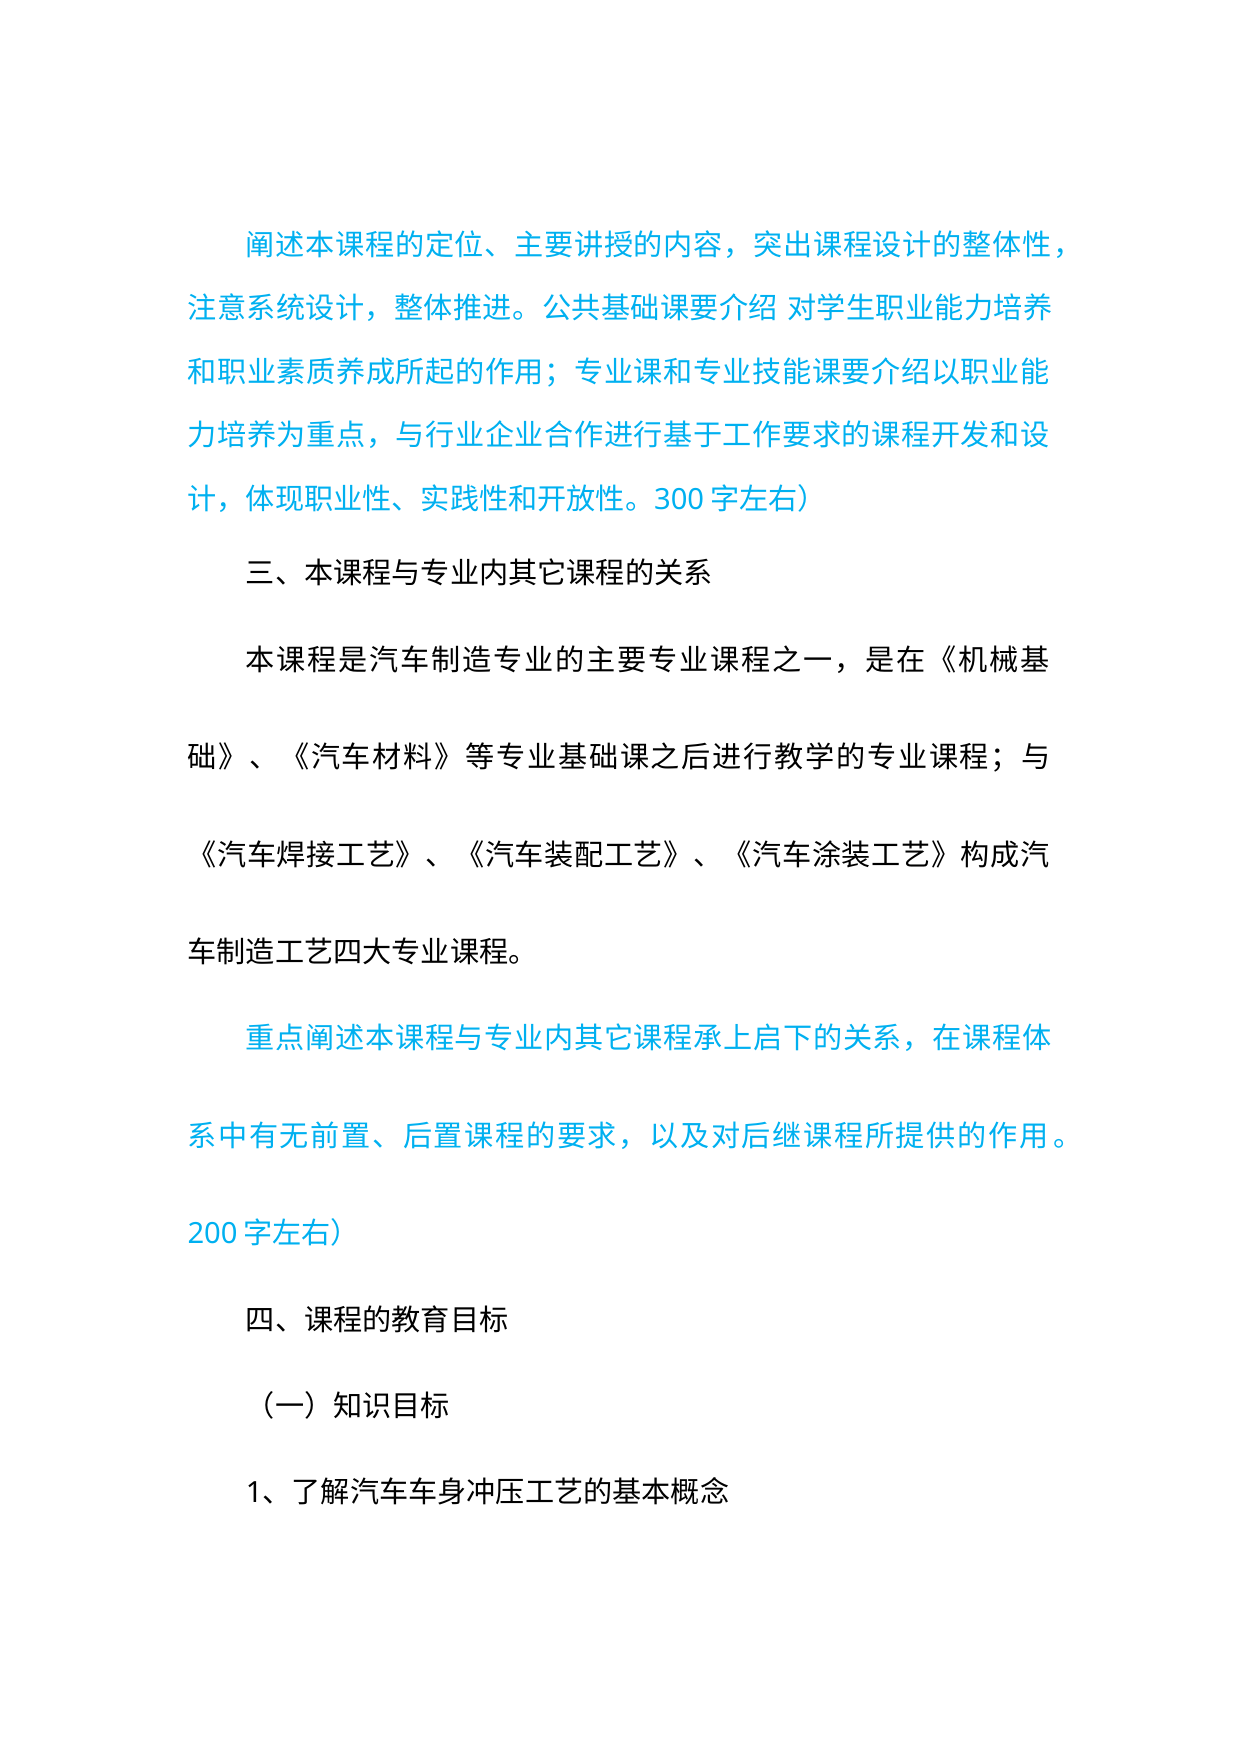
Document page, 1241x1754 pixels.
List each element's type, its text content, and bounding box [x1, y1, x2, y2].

text （一）知识目标 [187, 1371, 1053, 1436]
text 1、了解汽车车身冲压工艺的基本概念 [187, 1457, 1053, 1522]
text 本课程是汽车制造专业的主要专业课程之一，是在《机械基础》、《汽车材料》等专业基础课之后进行教学的专业课程；与《汽车焊接工艺》、《汽车装配工艺》、《汽车涂装工艺》构成汽车制造工艺四大专业课程。 [187, 625, 1053, 982]
text 阐述本课程的定位、主要讲授的内容，突出课程设计的整体性，注意系统设计，整体推进。公共基础课要介绍 对学生职业能力培养和职业素质养成所起的作用；专业课和专业技能课要介绍以职业能力培养为重点，与行业企业合作进行基于工作要求的课程开发和设计，体现职业性、实践性和开放性。300字左右） [187, 221, 1053, 518]
text 三、本课程与专业内其它课程的关系 [187, 539, 1053, 604]
text 重点阐述本课程与专业内其它课程承上启下的关系，在课程体系中有无前置、后置课程的要求，以及对后继课程所提供的作用。200字左右） [187, 1003, 1053, 1263]
text 四、课程的教育目标 [187, 1285, 1053, 1350]
